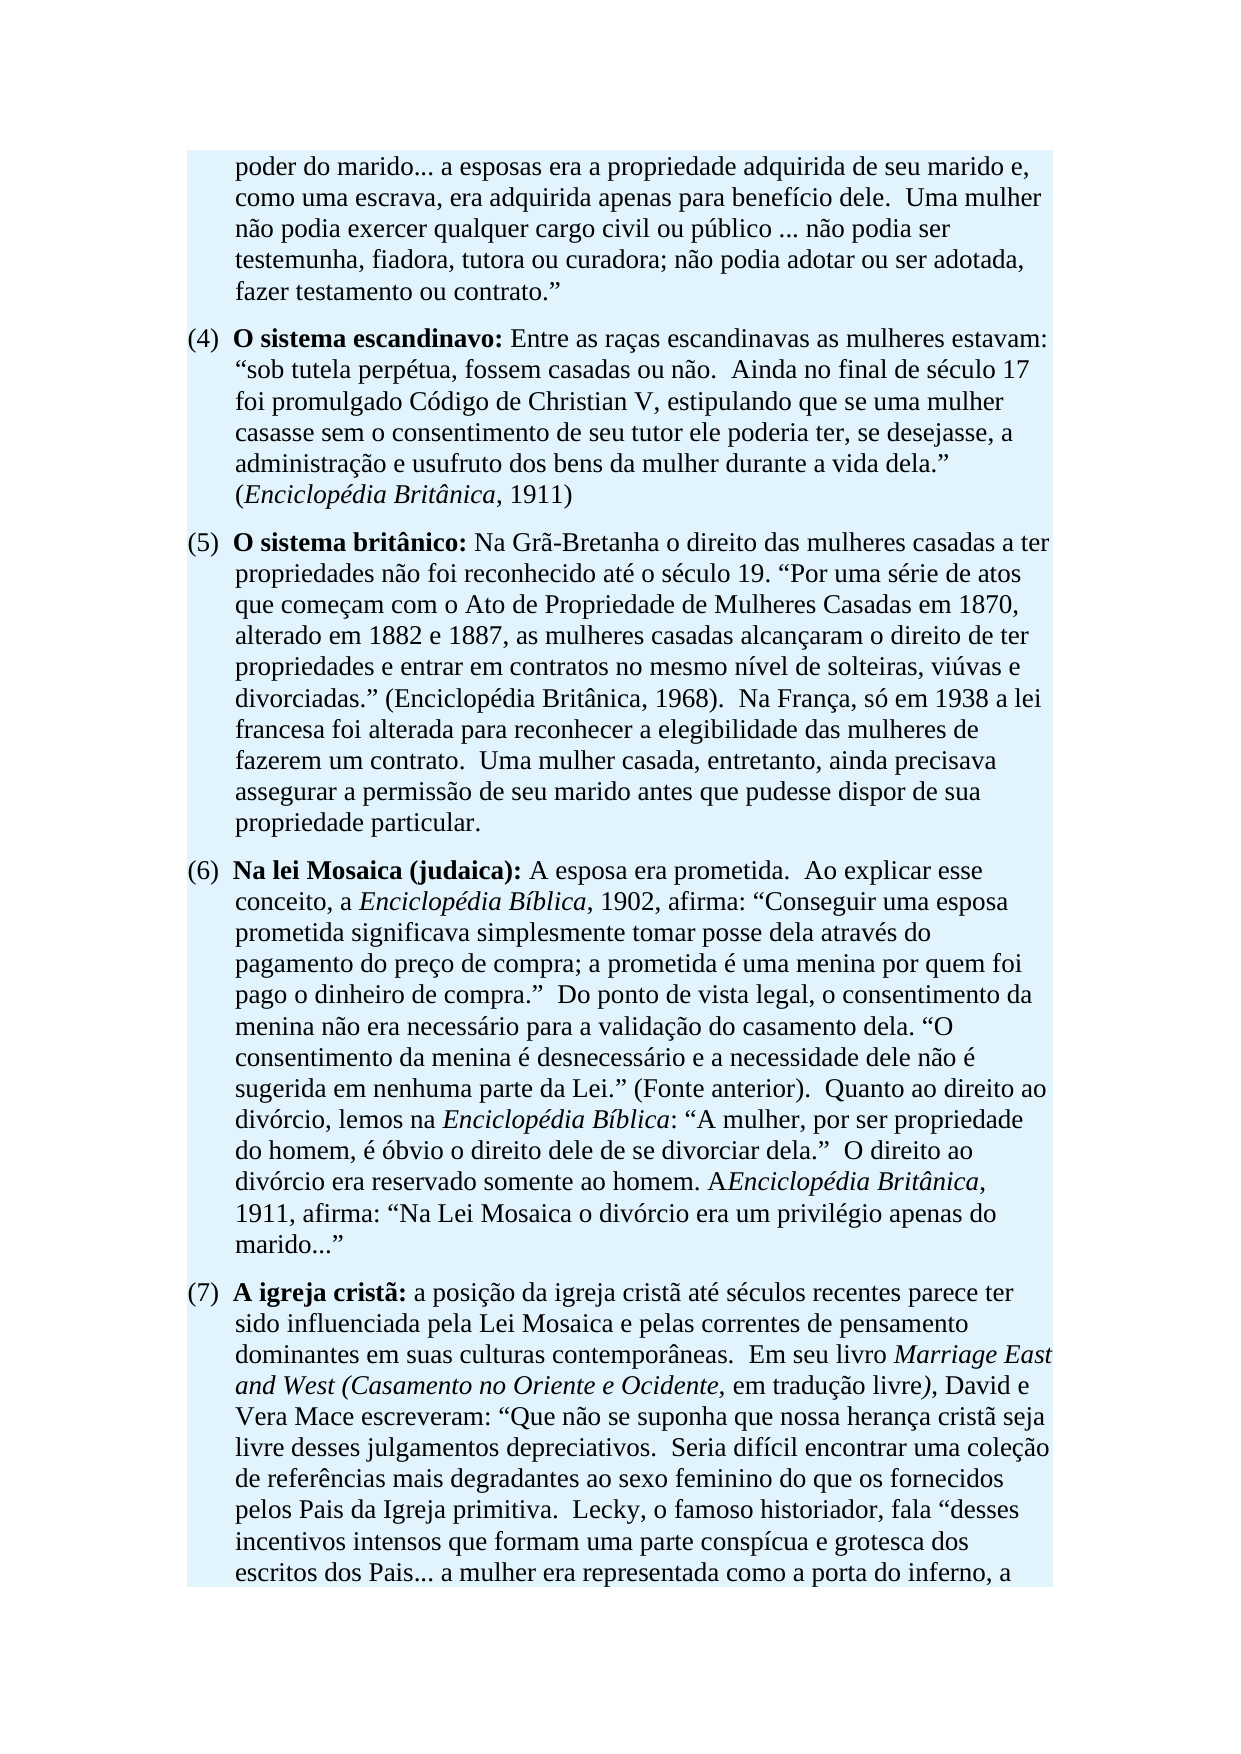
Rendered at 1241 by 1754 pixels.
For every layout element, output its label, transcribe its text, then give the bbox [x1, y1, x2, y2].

text (4) O sistema escandinavo: Entre as raças escandinavas as mulheres estavam: “sob tutela perpétua, fossem casadas ou não. Ainda no final de século 17 foi promulgado Código de Christian V, estipulando que se uma mulher casasse sem o consentimento de seu tutor ele poderia ter, se desejasse, a administração e usufruto dos bens da mulher durante a vida dela.” (Enciclopédia Britânica, 1911) [187, 322, 1053, 509]
text (6) Na lei Mosaica (judaica): A esposa era prometida. Ao explicar esse conceito, a Enciclopédia Bíblica, 1902, afirma: “Conseguir uma esposa prometida significava simplesmente tomar posse dela através do pagamento do preço de compra; a prometida é uma menina por quem foi pago o dinheiro de compra.” Do ponto de vista legal, o consentimento da menina não era necessário para a validação do casamento dela. “O consentimento da menina é desnecessário e a necessidade dele não é sugerida em nenhuma parte da Lei.” (Fonte anterior). Quanto ao direito ao divórcio, lemos na Enciclopédia Bíblica: “A mulher, por ser propriedade do homem, é óbvio o direito dele de se divorciar dela.” O direito ao divórcio era reservado somente ao homem. AEnciclopédia Britânica, 1911, afirma: “Na Lei Mosaica o divórcio era um privilégio apenas do marido...” [187, 854, 1053, 1259]
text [187, 1276, 1053, 1587]
text (5) O sistema britânico: Na Grã-Bretanha o direito das mulheres casadas a ter propriedades não foi reconhecido até o século 19. “Por uma série de atos que começam com o Ato de Propriedade de Mulheres Casadas em 1870, alterado em 1882 e 1887, as mulheres casadas alcançaram o direito de ter propriedades e entrar em contratos no mesmo nível de solteiras, viúvas e divorciadas.” (Enciclopédia Britânica, 1968). Na França, só em 1938 a lei francesa foi alterada para reconhecer a elegibilidade das mulheres de fazerem um contrato. Uma mulher casada, entretanto, ainda precisava assegurar a permissão de seu marido antes que pudesse dispor de sua propriedade particular. [187, 526, 1053, 837]
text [187, 150, 1053, 306]
